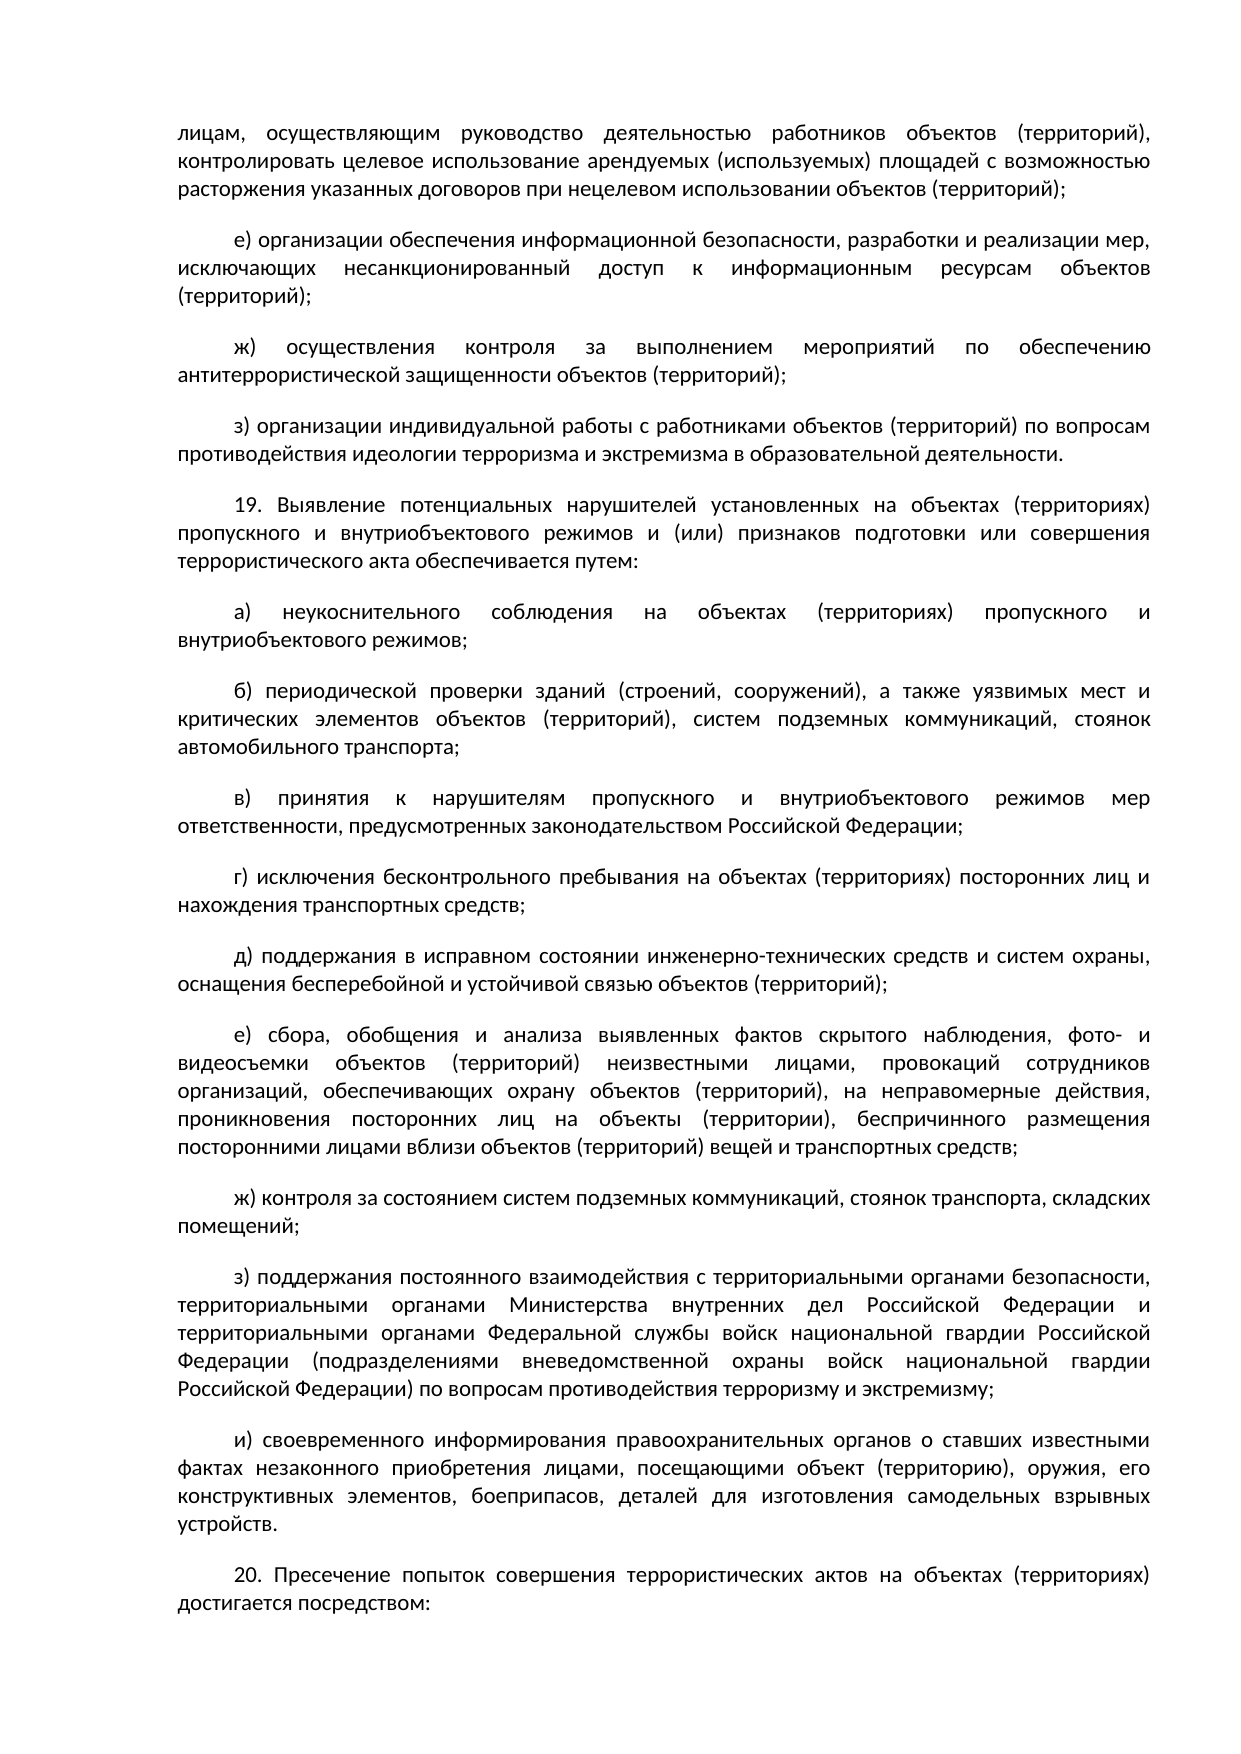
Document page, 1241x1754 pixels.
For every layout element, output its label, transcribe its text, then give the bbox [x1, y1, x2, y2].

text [177, 118, 1152, 202]
text з) поддержания постоянного взаимодействия с территориальными органами безопасности, территориальными органами Министерства внутренних дел Российской Федерации и территориальными органами Федеральной службы войск национальной гвардии Российской Федерации (подразделениями вневедомственной охраны войск национальной гвардии Российской Федерации) по вопросам противодействия терроризму и экстремизму; [177, 1262, 1152, 1402]
text д) поддержания в исправном состоянии инженерно-технических средств и систем охраны, оснащения бесперебойной и устойчивой связью объектов (территорий); [177, 941, 1152, 997]
text в) принятия к нарушителям пропускного и внутриобъектового режимов мер ответственности, предусмотренных законодательством Российской Федерации; [177, 783, 1152, 839]
text е) организации обеспечения информационной безопасности, разработки и реализации мер, исключающих несанкционированный доступ к информационным ресурсам объектов (территорий); [177, 225, 1152, 309]
text г) исключения бесконтрольного пребывания на объектах (территориях) посторонних лиц и нахождения транспортных средств; [177, 862, 1152, 918]
text ж) осуществления контроля за выполнением мероприятий по обеспечению антитеррористической защищенности объектов (территорий); [177, 332, 1152, 388]
text е) сбора, обобщения и анализа выявленных фактов скрытого наблюдения, фото- и видеосъемки объектов (территорий) неизвестными лицами, провокаций сотрудников организаций, обеспечивающих охрану объектов (территорий), на неправомерные действия, проникновения посторонних лиц на объекты (территории), беспричинного размещения посторонними лицами вблизи объектов (территорий) вещей и транспортных средств; [177, 1020, 1152, 1160]
text 19. Выявление потенциальных нарушителей установленных на объектах (территориях) пропускного и внутриобъектового режимов и (или) признаков подготовки или совершения террористического акта обеспечивается путем: [177, 490, 1152, 574]
text а) неукоснительного соблюдения на объектах (территориях) пропускного и внутриобъектового режимов; [177, 597, 1152, 653]
text 20. Пресечение попыток совершения террористических актов на объектах (территориях) достигается посредством: [177, 1560, 1152, 1616]
text ж) контроля за состоянием систем подземных коммуникаций, стоянок транспорта, складских помещений; [177, 1183, 1152, 1239]
text б) периодической проверки зданий (строений, сооружений), а также уязвимых мест и критических элементов объектов (территорий), систем подземных коммуникаций, стоянок автомобильного транспорта; [177, 676, 1152, 760]
text и) своевременного информирования правоохранительных органов о ставших известными фактах незаконного приобретения лицами, посещающими объект (территорию), оружия, его конструктивных элементов, боеприпасов, деталей для изготовления самодельных взрывных устройств. [177, 1425, 1152, 1537]
text з) организации индивидуальной работы с работниками объектов (территорий) по вопросам противодействия идеологии терроризма и экстремизма в образовательной деятельности. [177, 411, 1152, 467]
